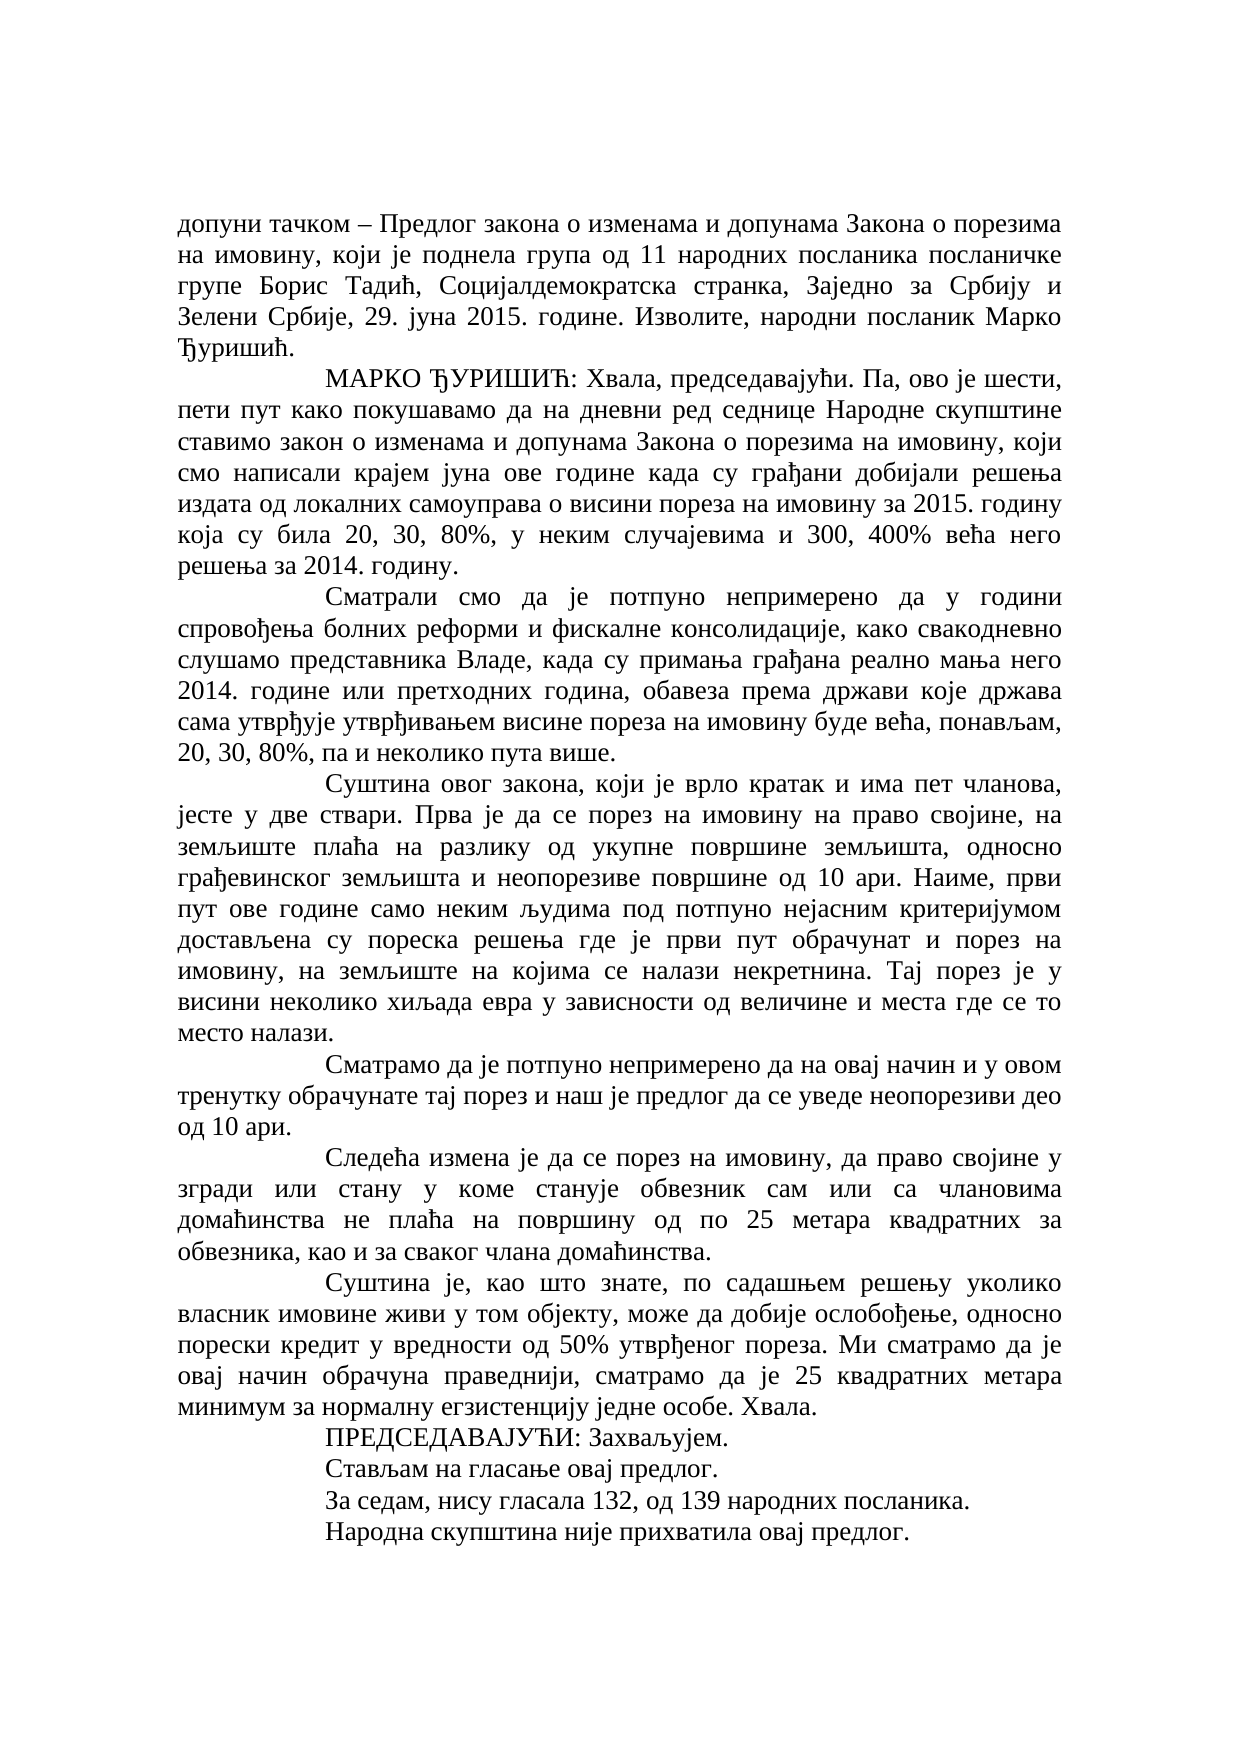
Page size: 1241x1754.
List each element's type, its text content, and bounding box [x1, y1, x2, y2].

text Суштина је, као што знате, по садашњем решењу уколико власник имовине живи у том објекту, може да добије ослобођење, односно порески кредит у вредности од 50% утврђеног пореза. Ми сматрамо да је овај начин обрачуна праведнији, сматрамо да је 25 квадратних метара минимум за нормалну егзистенцију једне особе. Хвала. [177, 1266, 1063, 1421]
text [177, 207, 1063, 362]
text МАРКО ЂУРИШИЋ: Хвала, председавајући. Па, ово је шести, пети пут како покушавамо да на дневни ред седнице Народне скупштине ставимо закон о изменама и допунама Закона о порезима на имовину, који смо написали крајем јуна ове године када су грађани добијали решења издата од локалних самоуправа о висини пореза на имовину за 2015. годину која су била 20, 30, 80%, у неким случајевима и 300, 400% већа него решења за 2014. годину. [177, 362, 1063, 581]
text ПРЕДСЕДАВАЈУЋИ: Захваљујем. [177, 1421, 1063, 1453]
text Народна скупштина није прихватила овај предлог. [177, 1515, 1063, 1546]
text Сматрамо да је потпуно непримерено да на овај начин и у овом тренутку обрачунате тај порез и наш је предлог да се уведе неопорезиви део од 10 ари. [177, 1048, 1063, 1141]
text Стављам на гласање овај предлог. [177, 1453, 1063, 1484]
text За седам, нису гласала 132, од 139 народних посланика. [177, 1484, 1063, 1515]
text Суштина овог закона, који је врло кратак и има пет чланова, јесте у две ствари. Прва је да се порез на имовину на право својине, на земљиште плаћа на разлику од укупне површине земљишта, односно грађевинског земљишта и неопорезиве површине од 10 ари. Наиме, први пут ове године само неким људима под потпуно нејасним критеријумом достављена су пореска решења где је први пут обрачунат и порез на имовину, на земљиште на којима се налази некретнина. Тај порез је у висини неколико хиљада евра у зависности од величине и места где се то место налази. [177, 767, 1063, 1048]
text Следећа измена је да се порез на имовину, да право својине у згради или стану у коме станује обвезник сам или са члановима домаћинства не плаћа на површину од по 25 метара квадратних за обвезника, као и за сваког члана домаћинства. [177, 1141, 1063, 1266]
text Сматрали смо да је потпуно непримерено да у години спровођења болних реформи и фискалне консолидације, како свакодневно слушамо представника Владе, када су примања грађана реално мања него 2014. године или претходних година, обавеза према држави које држава сама утврђује утврђивањем висине пореза на имовину буде већа, понављам, 20, 30, 80%, па и неколико пута више. [177, 581, 1063, 767]
